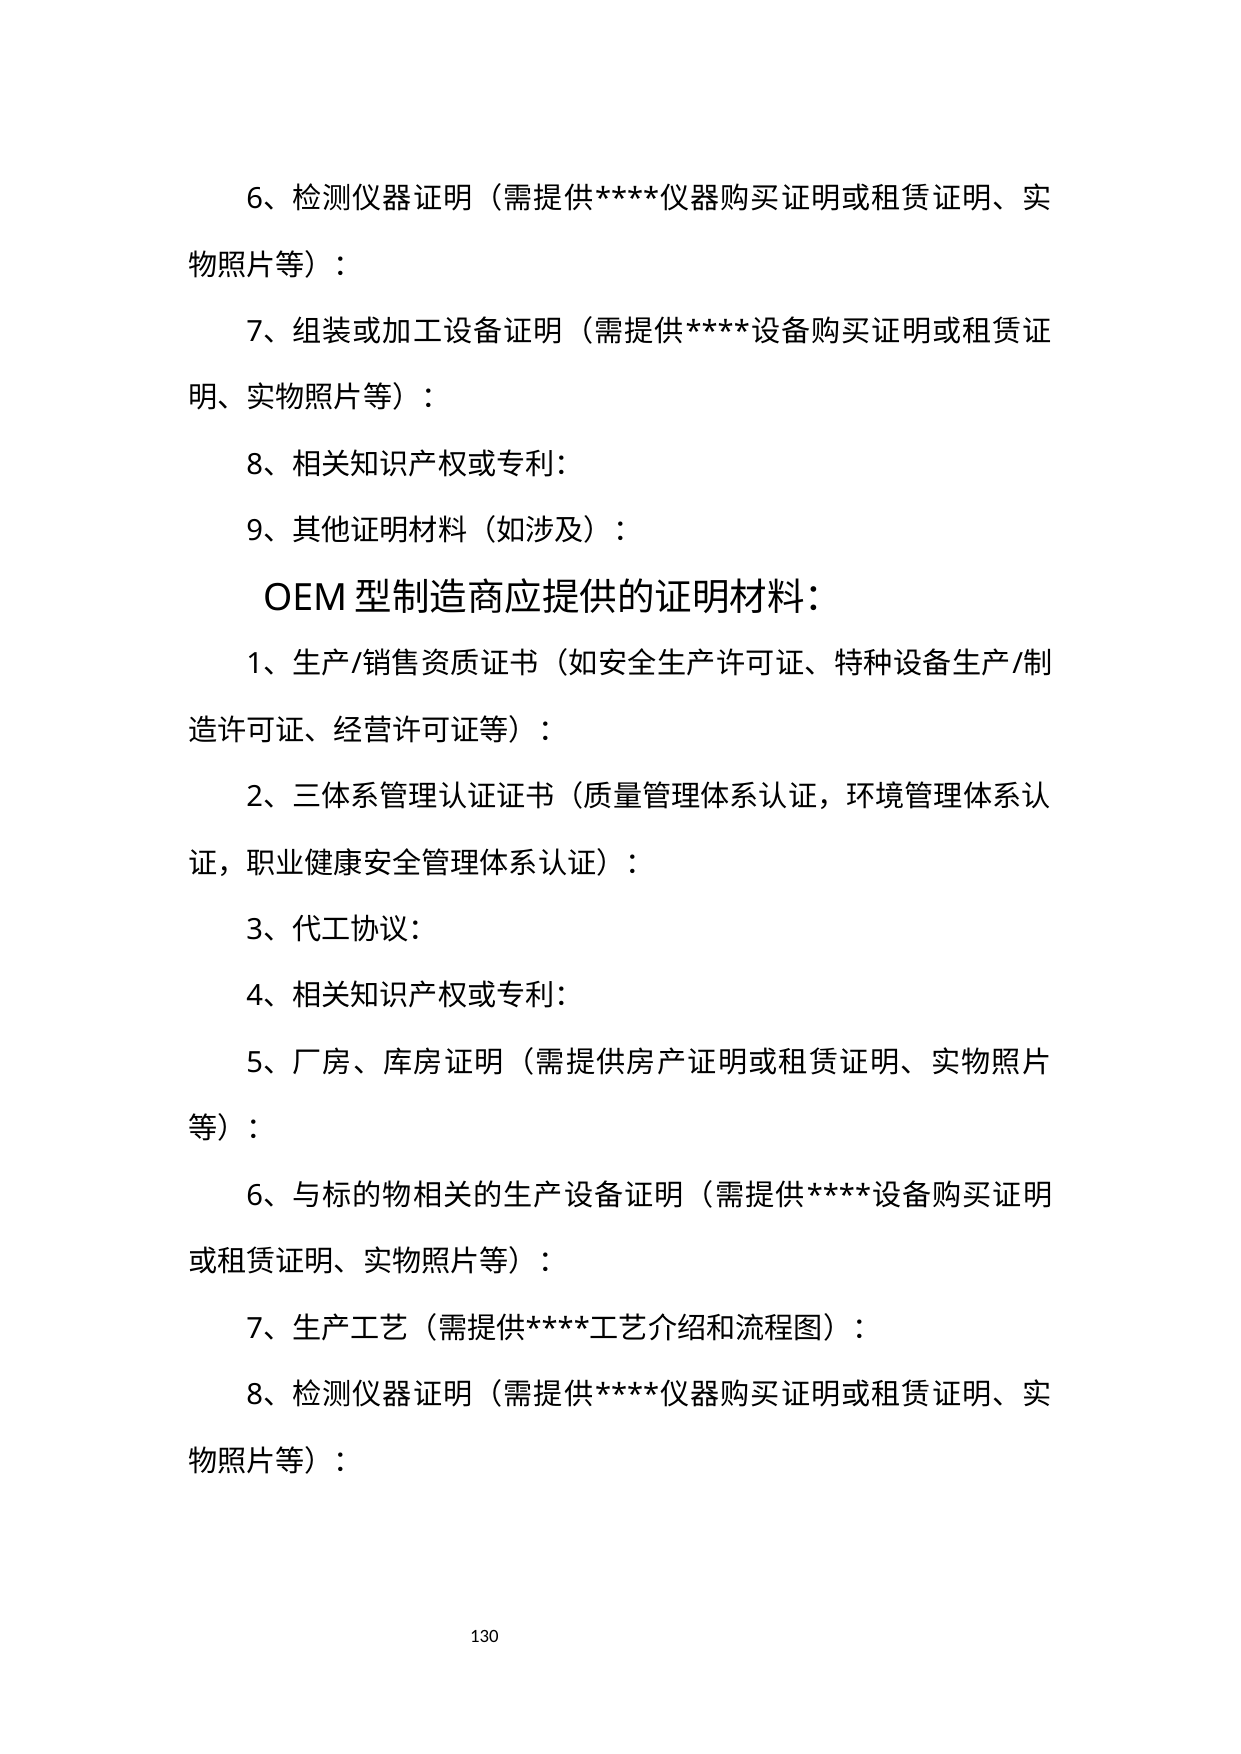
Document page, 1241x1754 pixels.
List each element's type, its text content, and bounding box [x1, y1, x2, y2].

list 相关知识产权或专利： [188, 428, 1052, 495]
list 组装或加工设备证明（需提供****设备购买证明或租赁证明、实物照片等）： [188, 295, 1052, 428]
list 与标的物相关的生产设备证明（需提供****设备购买证明或租赁证明、实物照片等）： [188, 1159, 1052, 1292]
list 生产工艺（需提供****工艺介绍和流程图）： [188, 1292, 1052, 1359]
list 其他证明材料（如涉及）： [188, 495, 1052, 561]
list 检测仪器证明（需提供****仪器购买证明或租赁证明、实物照片等）： [188, 162, 1052, 295]
list 检测仪器证明（需提供****仪器购买证明或租赁证明、实物照片等）： [188, 1359, 1052, 1492]
list 代工协议： [188, 893, 1052, 960]
list 厂房、库房证明（需提供房产证明或租赁证明、实物照片等）： [188, 1026, 1052, 1159]
list 相关知识产权或专利： [188, 960, 1052, 1026]
list 生产/销售资质证书（如安全生产许可证、特种设备生产/制造许可证、经营许可证等）： [188, 628, 1052, 761]
list 三体系管理认证证书（质量管理体系认证，环境管理体系认证，职业健康安全管理体系认证）： [188, 761, 1052, 893]
text OEM型制造商应提供的证明材料： [188, 561, 1052, 628]
